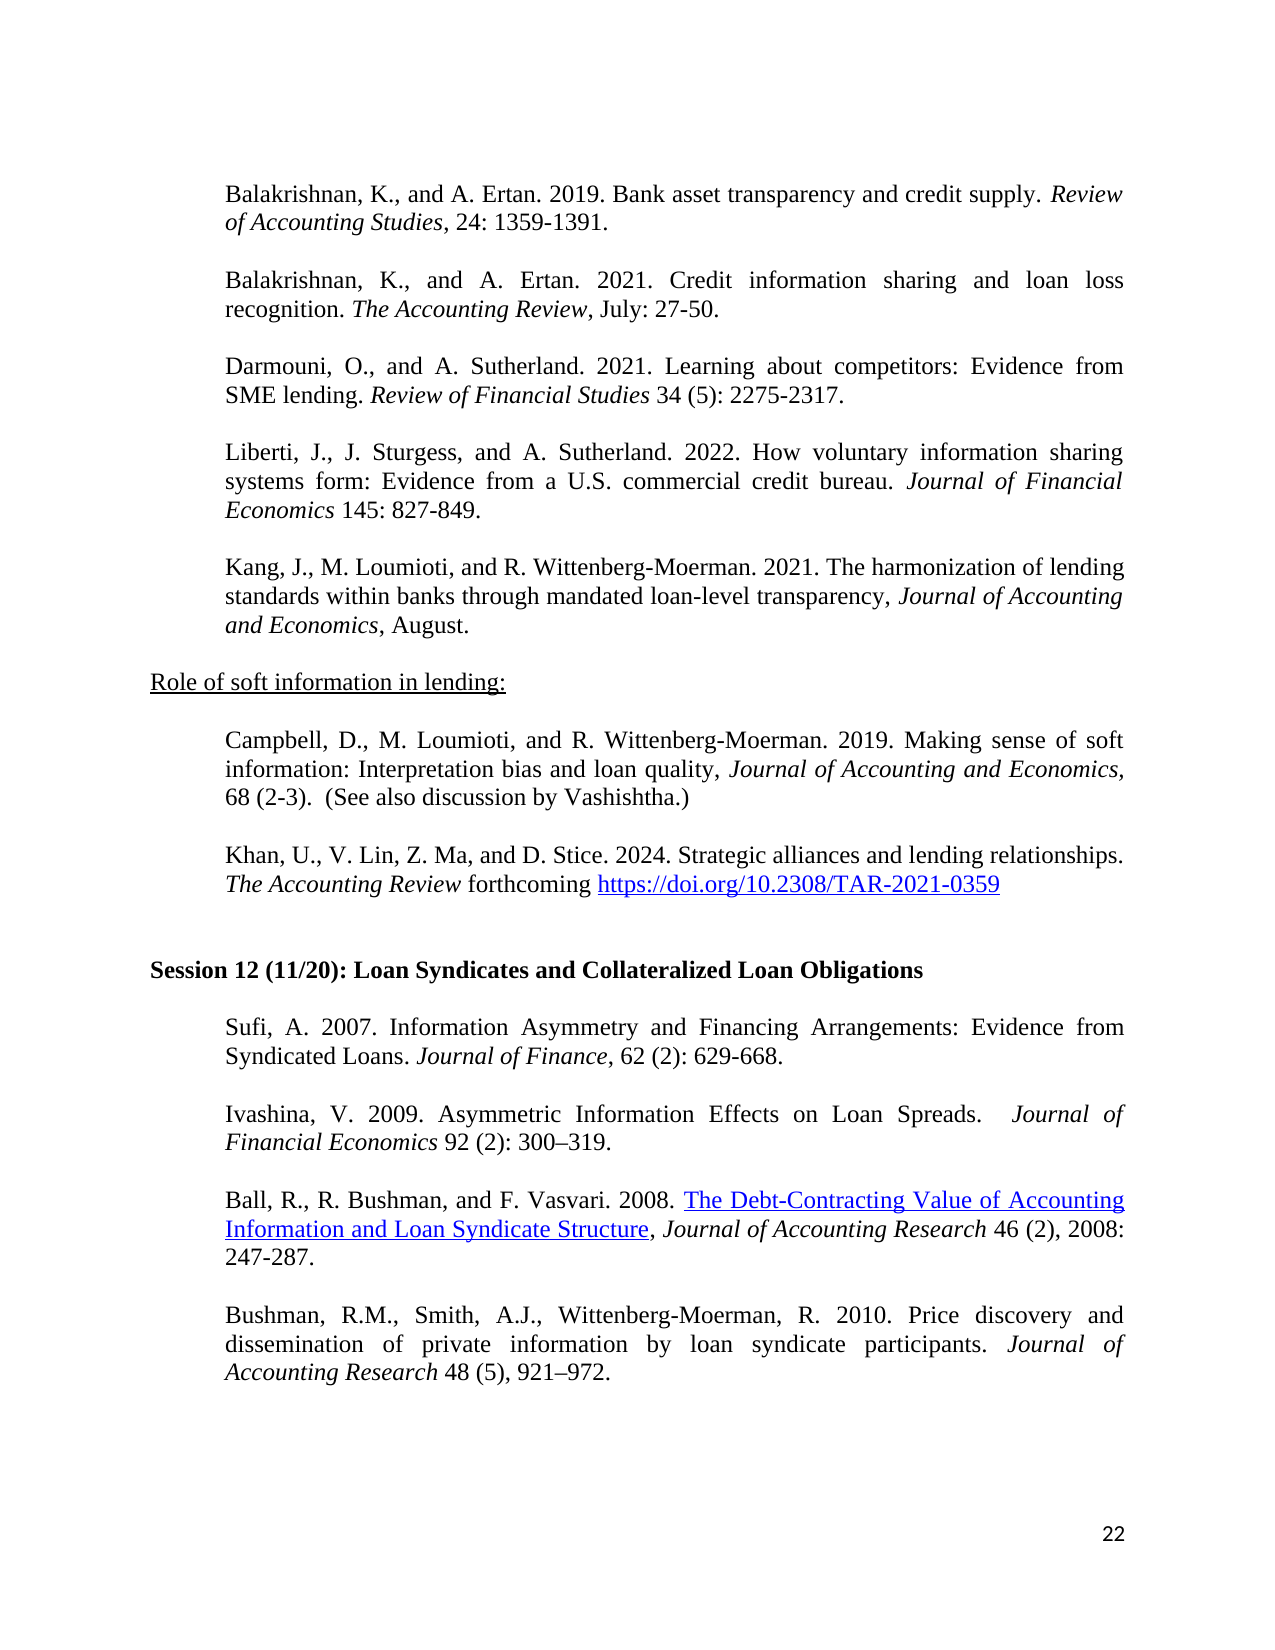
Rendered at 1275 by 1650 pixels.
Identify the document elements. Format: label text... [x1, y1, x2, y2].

text Balakrishnan, K., and A. Ertan. 2021. Credit information sharing and loan loss recognition. The Accounting Review, July: 27-50. [225, 265, 1125, 322]
text Kang, J., M. Loumioti, and R. Wittenberg-Moerman. 2021. The harmonization of lending standards within banks through mandated loan-level transparency, Journal of Accounting and Economics, August. [225, 552, 1125, 639]
text Khan, U., V. Lin, Z. Ma, and D. Stice. 2024. Strategic alliances and lending relationships. The Accounting Review forthcoming https://doi.org/10.2308/TAR-2021-0359 [225, 840, 1125, 897]
text Role of soft information in lending: [150, 667, 1125, 696]
text Darmouni, O., and A. Sutherland. 2021. Learning about competitors: Evidence from SME lending. Review of Financial Studies 34 (5): 2275-2317. [225, 351, 1125, 409]
text Campbell, D., M. Loumioti, and R. Wittenberg-Moerman. 2019. Making sense of soft information: Interpretation bias and loan quality, Journal of Accounting and Economics, 68 (2-3). (See also discussion by Vashishtha.) [225, 725, 1125, 811]
text Ball, R., R. Bushman, and F. Vasvari. 2008. The Debt-Contracting Value of Accounting Information and Loan Syndicate Structure, Journal of Accounting Research 46 (2), 2008: 247-287. [225, 1185, 1125, 1271]
text Session 12 (11/20): Loan Syndicates and Collateralized Loan Obligations [150, 955, 1125, 984]
text Balakrishnan, K., and A. Ertan. 2019. Bank asset transparency and credit supply. Review of Accounting Studies, 24: 1359-1391. [225, 179, 1125, 236]
list Ivashina, V. 2009. Asymmetric Information Effects on Loan Spreads. Journal of Financial Economics 92 (2): 300–319. [225, 1099, 1125, 1156]
text Liberti, J., J. Sturgess, and A. Sutherland. 2022. How voluntary information sharing systems form: Evidence from a U.S. commercial credit bureau. Journal of Financial Economics 145: 827-849. [225, 437, 1125, 524]
text Bushman, R.M., Smith, A.J., Wittenberg-Moerman, R. 2010. Price discovery and dissemination of private information by loan syndicate participants. Journal of Accounting Research 48 (5), 921–972. [225, 1300, 1125, 1386]
list Sufi, A. 2007. Information Asymmetry and Financing Arrangements: Evidence from Syndicated Loans. Journal of Finance, 62 (2): 629-668. [225, 1012, 1125, 1070]
